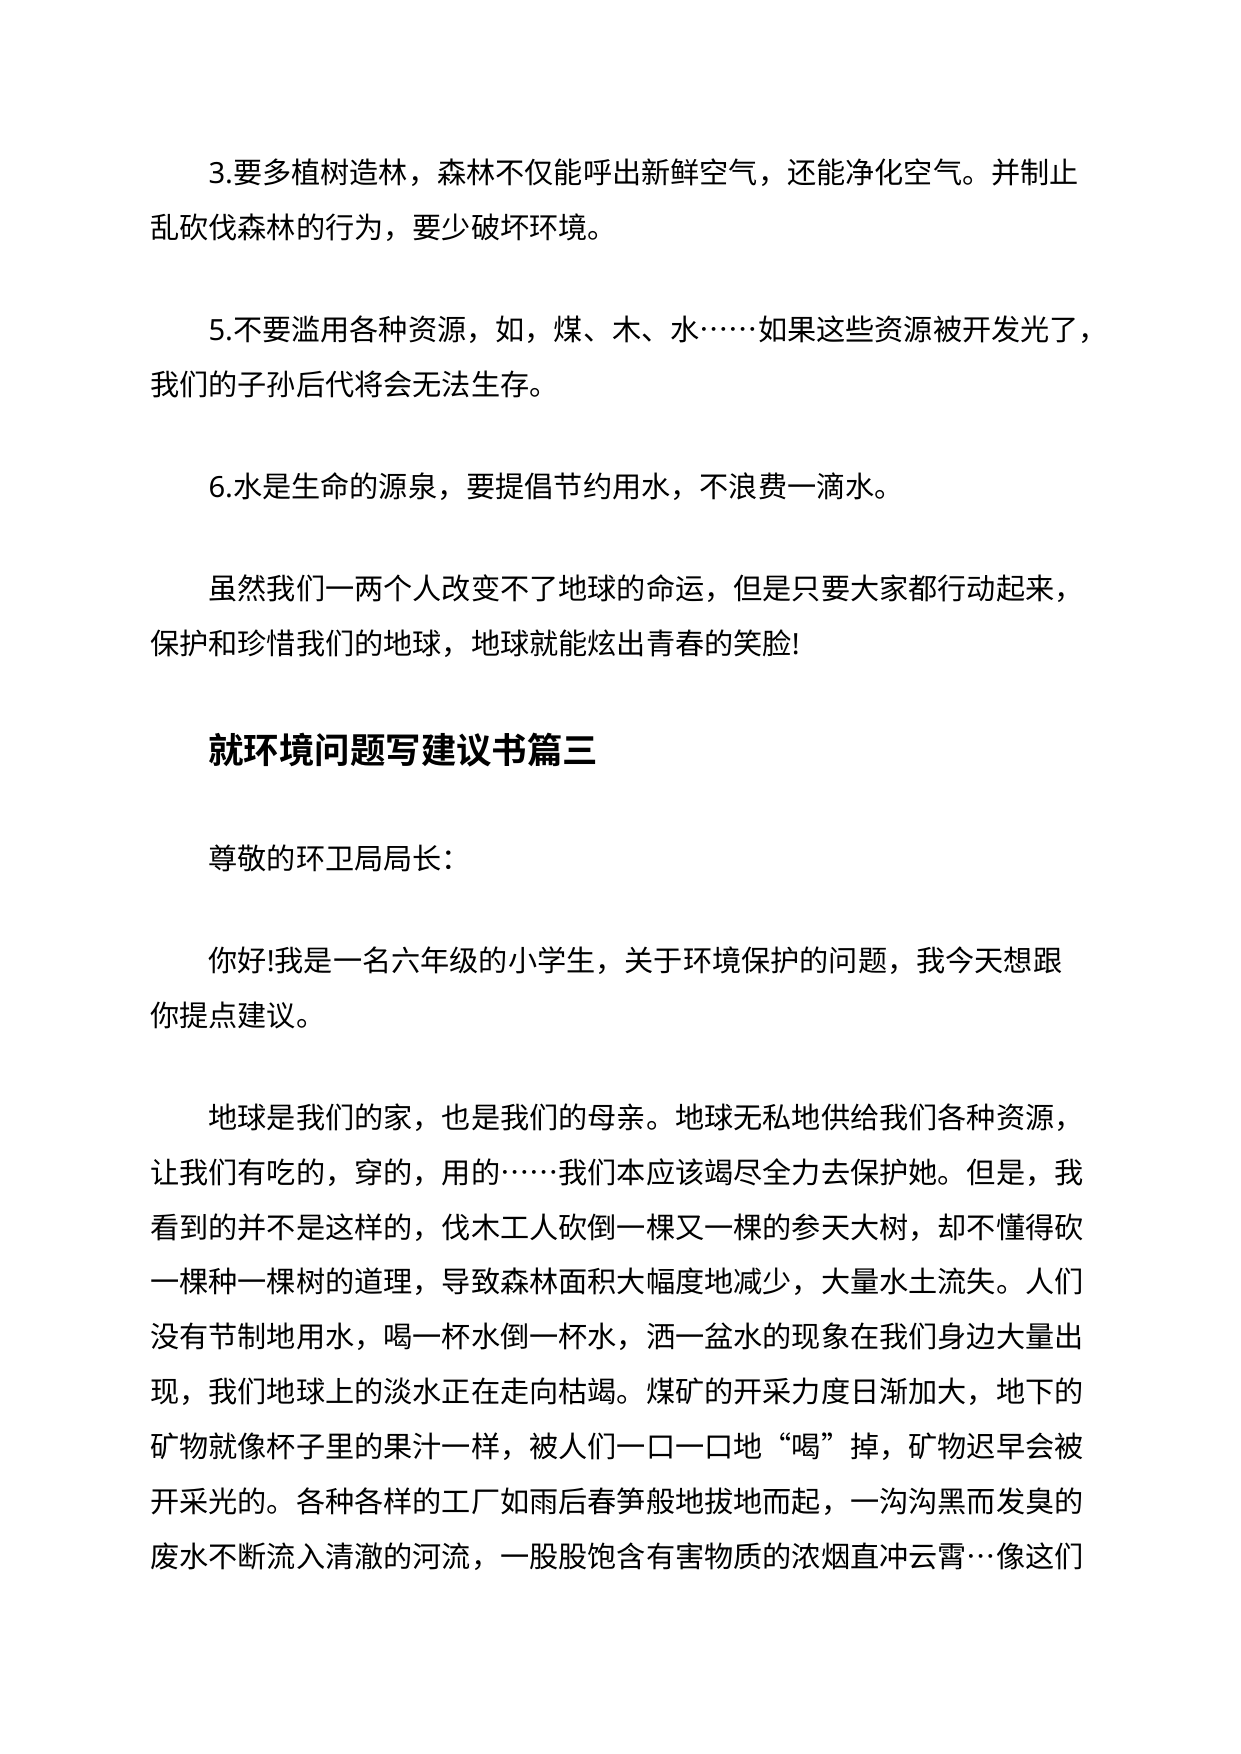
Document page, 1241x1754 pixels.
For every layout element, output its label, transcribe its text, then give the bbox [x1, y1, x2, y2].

text 你好!我是一名六年级的小学生，关于环境保护的问题，我今天想跟你提点建议。 [150, 938, 1090, 1035]
text 6.水是生命的源泉，要提倡节约用水，不浪费一滴水。 [150, 463, 1090, 506]
text 虽然我们一两个人改变不了地球的命运，但是只要大家都行动起来，保护和珍惜我们的地球，地球就能炫出青春的笑脸! [150, 566, 1090, 663]
text 3.要多植树造林，森林不仅能呼出新鲜空气，还能净化空气。并制止乱砍伐森林的行为，要少破坏环境。 [150, 150, 1090, 247]
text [150, 1094, 1090, 1576]
text 5.不要滥用各种资源，如，煤、木、水……如果这些资源被开发光了，我们的子孙后代将会无法生存。 [150, 307, 1090, 404]
text 就环境问题写建议书篇三 [150, 722, 1090, 774]
text 尊敬的环卫局局长： [150, 836, 1090, 878]
